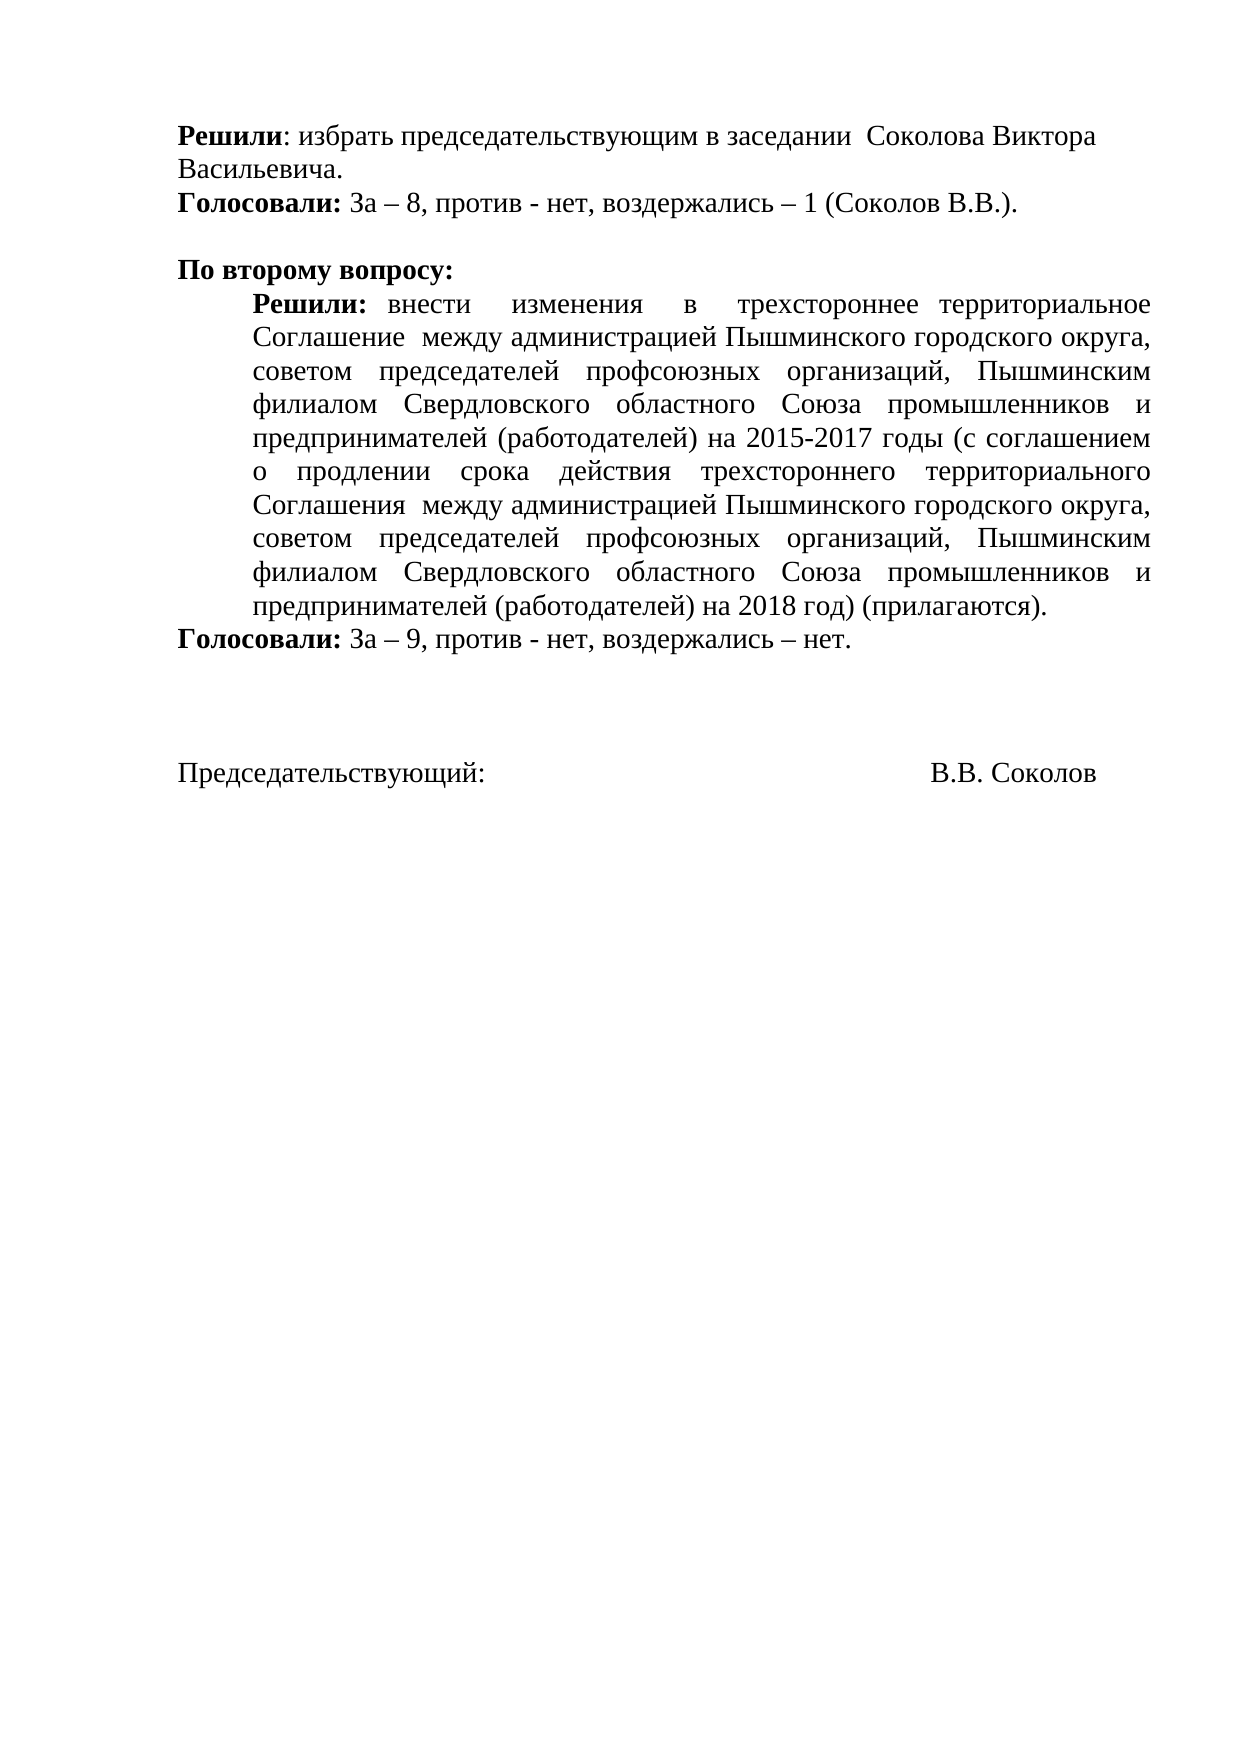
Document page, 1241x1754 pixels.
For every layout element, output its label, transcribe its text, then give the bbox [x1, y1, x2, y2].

text Голосовали: За – 8, против - нет, воздержались – 1 (Соколов В.В.). [177, 185, 1152, 219]
text По второму вопросу: [177, 252, 1152, 286]
text Голосовали: За – 9, против - нет, воздержались – нет. [177, 621, 1152, 655]
list Решили: внести изменения в трехстороннее территориальное Соглашение между администрацией Пышминского городского округа, советом председателей профсоюзных организаций, Пышминским филиалом Свердловского областного Союза промышленников и предпринимателей (работодателей) на 2015-2017 годы (с соглашением о продлении срока действия трехстороннего территориального Соглашения между администрацией Пышминского городского округа, советом председателей профсоюзных организаций, Пышминским филиалом Свердловского областного Союза промышленников и предпринимателей (работодателей) на 2018 год) (прилагаются). [252, 286, 1152, 621]
text Решили: избрать председательствующим в заседании Соколова Виктора Васильевича. [177, 118, 1152, 185]
text Председательствующий: В.В. Соколов [177, 755, 1152, 789]
